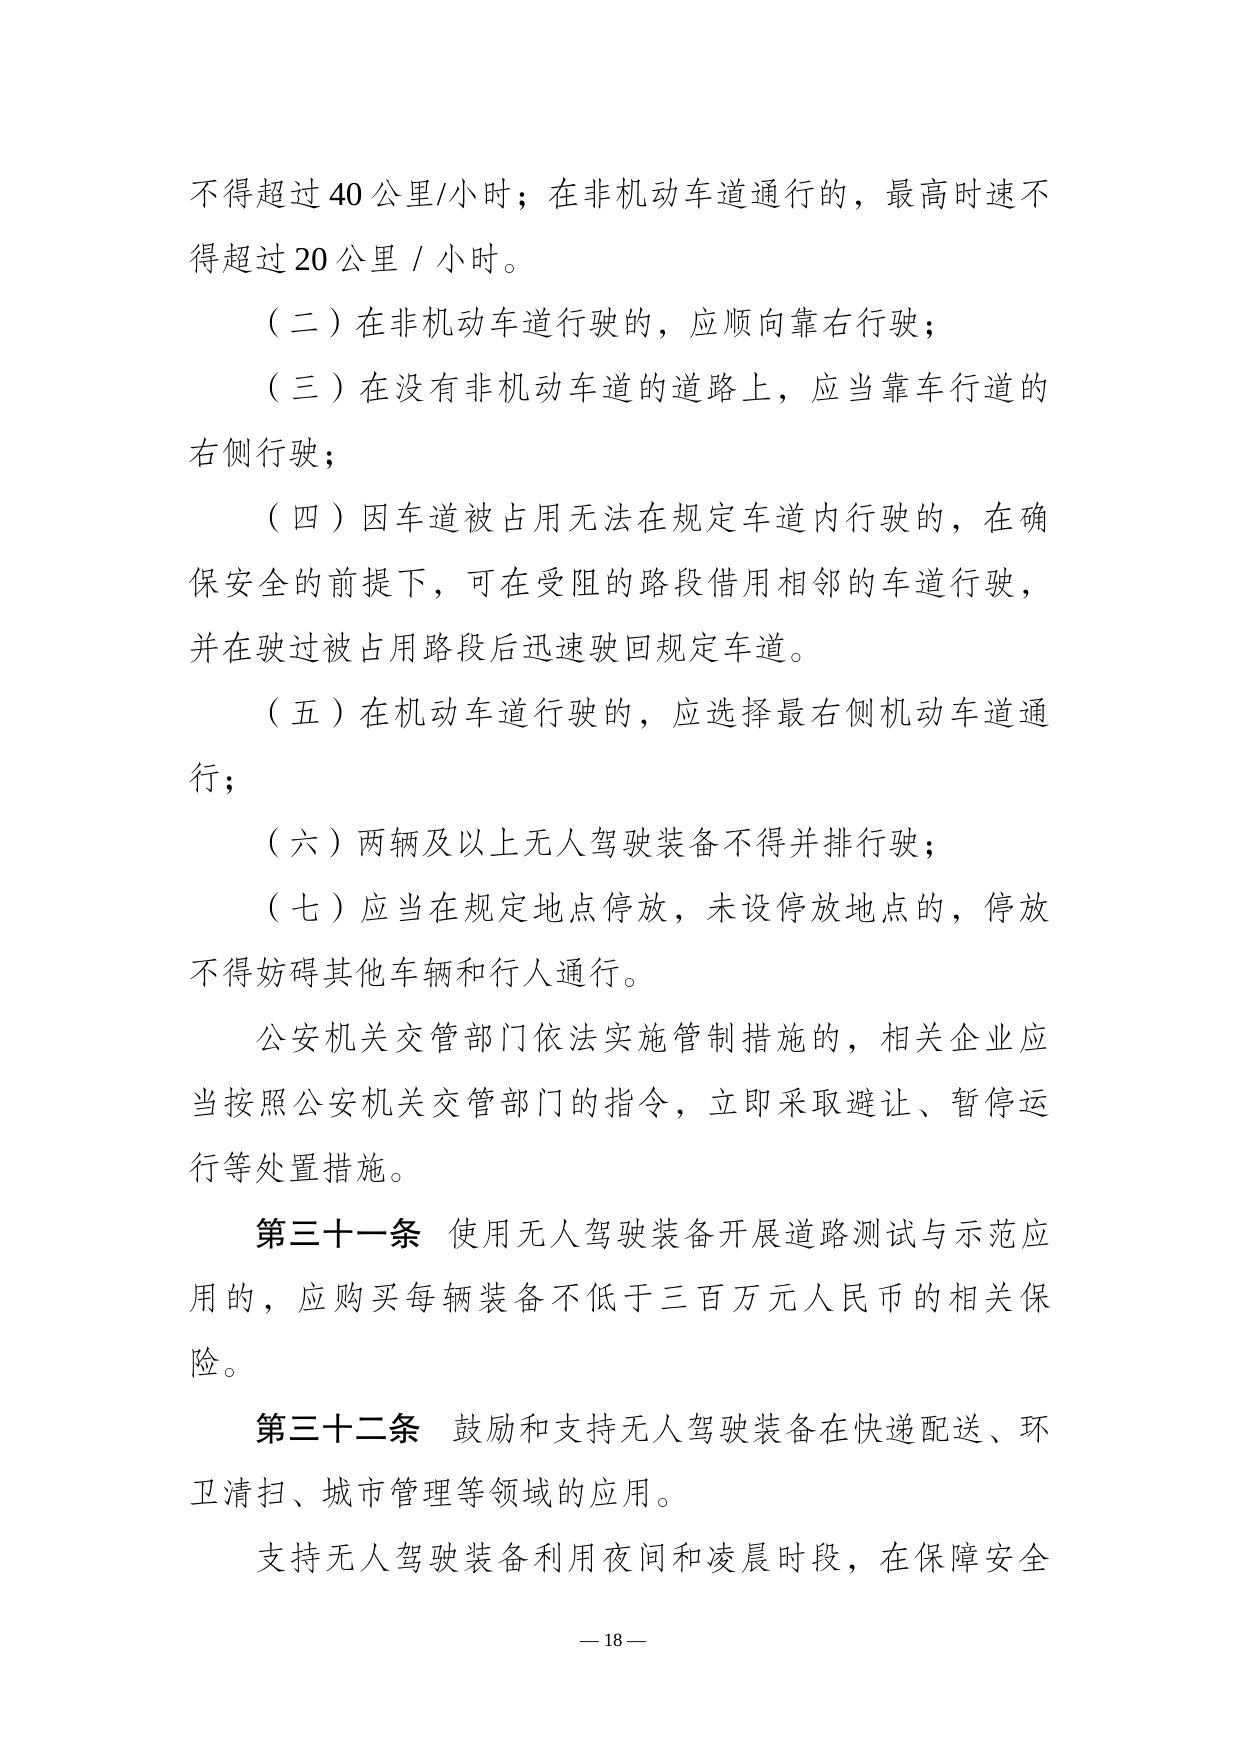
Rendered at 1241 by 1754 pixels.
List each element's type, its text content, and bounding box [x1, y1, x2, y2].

text （六）两辆及以上无人驾驶装备不得并排行驶； [187, 812, 1053, 877]
text （二）在非机动车道行驶的，应顺向靠右行驶； [187, 292, 1053, 357]
text （四）因车道被占用无法在规定车道内行驶的，在确保安全的前提下，可在受阻的路段借用相邻的车道行驶，并在驶过被占用路段后迅速驶回规定车道。 [187, 487, 1053, 682]
text 第三十一条 使用无人驾驶装备开展道路测试与示范应用的，应购买每辆装备不低于三百万元人民币的相关保险。 [187, 1202, 1053, 1397]
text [187, 162, 1053, 292]
text 公安机关交管部门依法实施管制措施的，相关企业应当按照公安机关交管部门的指令，立即采取避让、暂停运行等处置措施。 [187, 1007, 1053, 1202]
text （五）在机动车道行驶的，应选择最右侧机动车道通行； [187, 682, 1053, 812]
text （七）应当在规定地点停放，未设停放地点的，停放不得妨碍其他车辆和行人通行。 [187, 877, 1053, 1007]
text （三）在没有非机动车道的道路上，应当靠车行道的右侧行驶； [187, 357, 1053, 487]
text 第三十二条 鼓励和支持无人驾驶装备在快递配送、环卫清扫、城市管理等领域的应用。 [187, 1397, 1053, 1527]
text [187, 1527, 1053, 1592]
